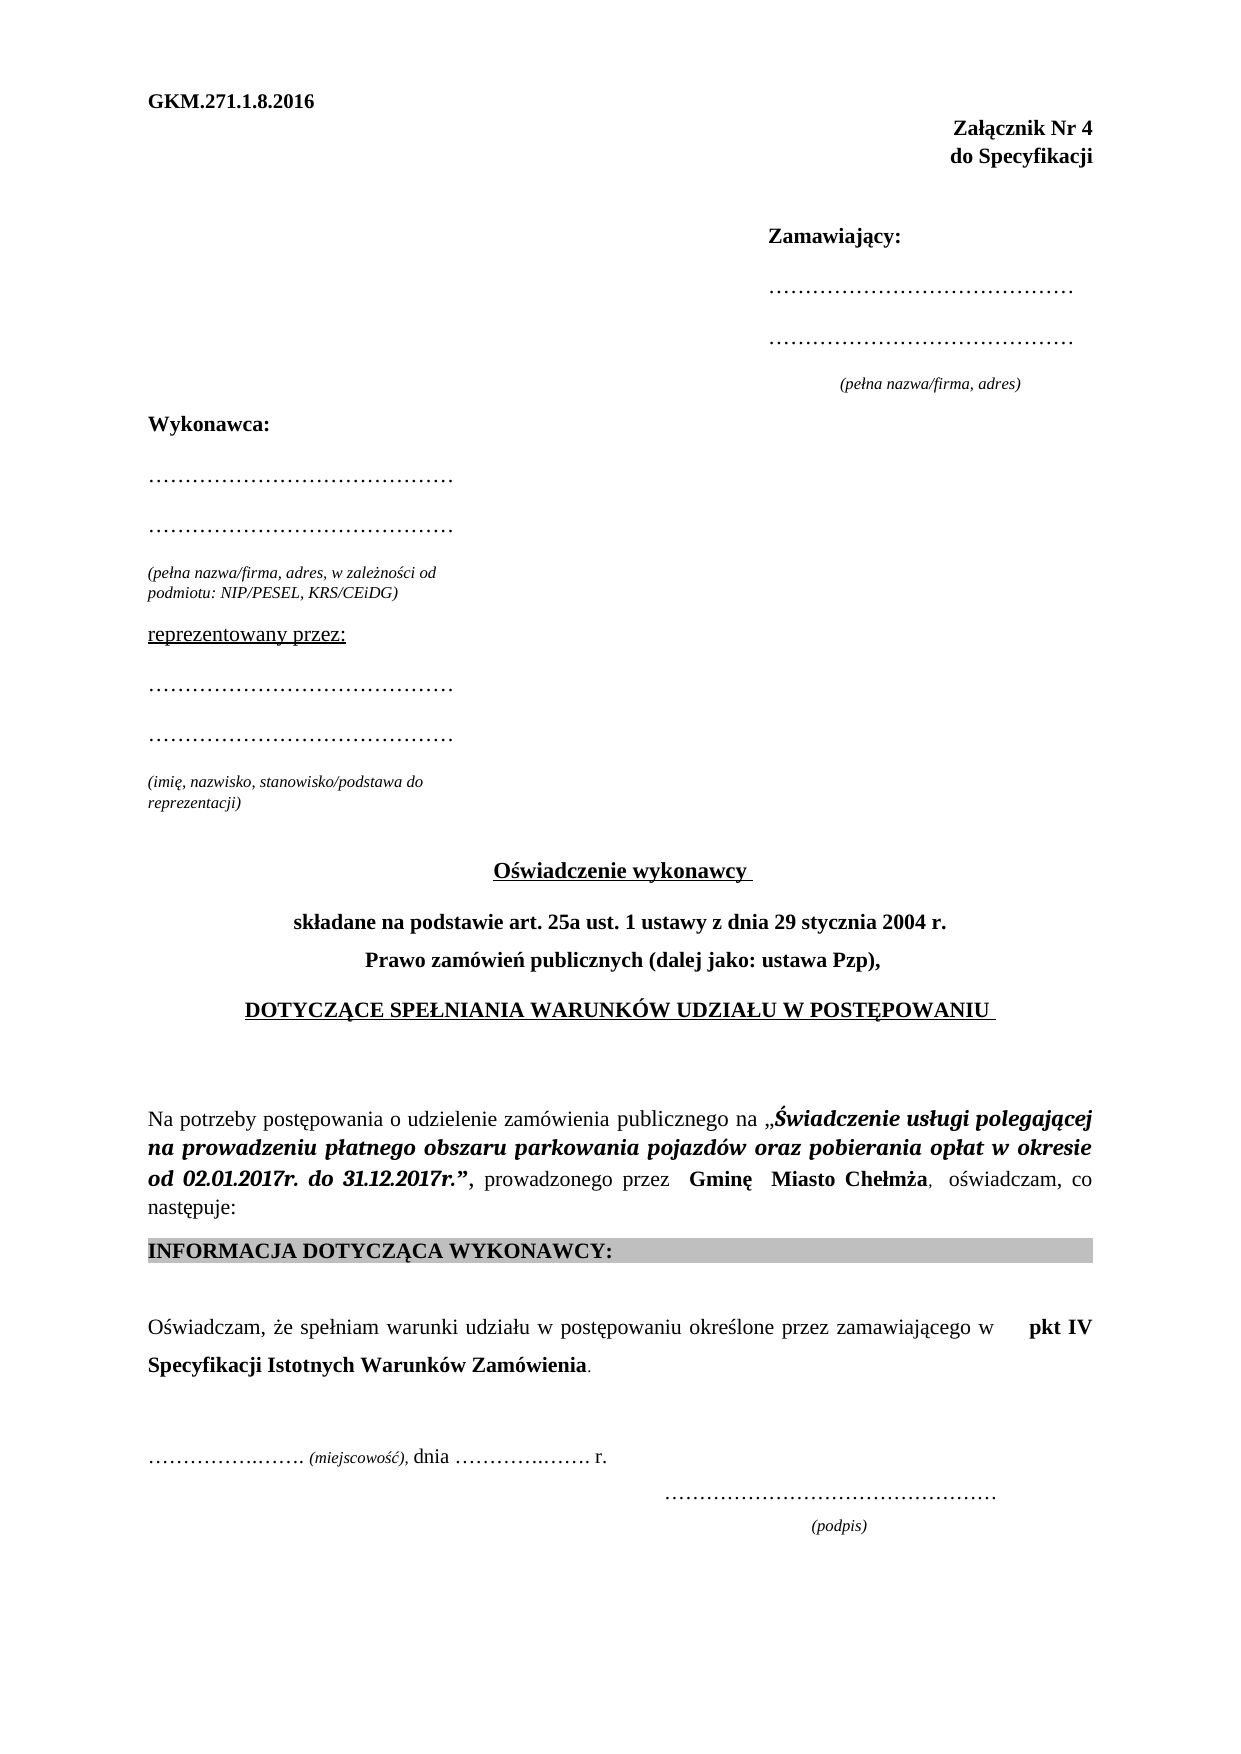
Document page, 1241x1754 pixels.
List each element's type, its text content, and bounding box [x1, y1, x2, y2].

text (podpis) [738, 1516, 1093, 1535]
text Oświadczenie wykonawcy [148, 857, 1093, 883]
text do Specyfikacji [148, 143, 1093, 169]
text Prawo zamówień publicznych (dalej jako: ustawa Pzp), [148, 947, 1093, 972]
text …………….……. (miejscowość), dnia ………….……. r. [148, 1444, 1093, 1468]
text ………………………………………………………………………… [148, 671, 472, 747]
text reprezentowany przez: [148, 621, 1093, 646]
text DOTYCZĄCE SPEŁNIANIA WARUNKÓW UDZIAŁU W POSTĘPOWANIU [148, 997, 1093, 1064]
text (imię, nazwisko, stanowisko/podstawa do reprezentacji) [148, 772, 472, 812]
text GKM.271.1.8.2016 [148, 89, 1093, 113]
text Zamawiający: [694, 223, 1093, 248]
text składane na podstawie art. 25a ust. 1 ustawy z dnia 29 stycznia 2004 r. [148, 909, 1093, 934]
text (pełna nazwa/firma, adres, w zależności od podmiotu: NIP/PESEL, KRS/CEiDG) [148, 563, 472, 602]
text INFORMACJA DOTYCZĄCA WYKONAWCY: [148, 1238, 1093, 1263]
text Oświadczam, że spełniam warunki udziału w postępowaniu określone przez zamawiającego w pkt IV Specyfikacji Istotnych Warunków Zamówienia. [148, 1314, 1093, 1377]
text Wykonawca: [148, 411, 1093, 437]
text Na potrzeby postępowania o udzielenie zamówienia publicznego na „Świadczenie usługi polegającej na prowadzeniu płatnego obszaru parkowania pojazdów oraz pobierania opłat w okresie od 02.01.2017r. do 31.12.2017r.”, prowadzonego przez Gminę Miasto Chełmża, oświadczam, co następuje: [148, 1105, 1093, 1219]
text ………………………………………… [148, 1480, 1093, 1504]
text Załącznik Nr 4 [148, 114, 1093, 140]
text (pełna nazwa/firma, adres) [768, 374, 1093, 393]
text ………………………………………………………………………… [148, 462, 472, 537]
text ………………………………………………………………………… [768, 273, 1093, 349]
